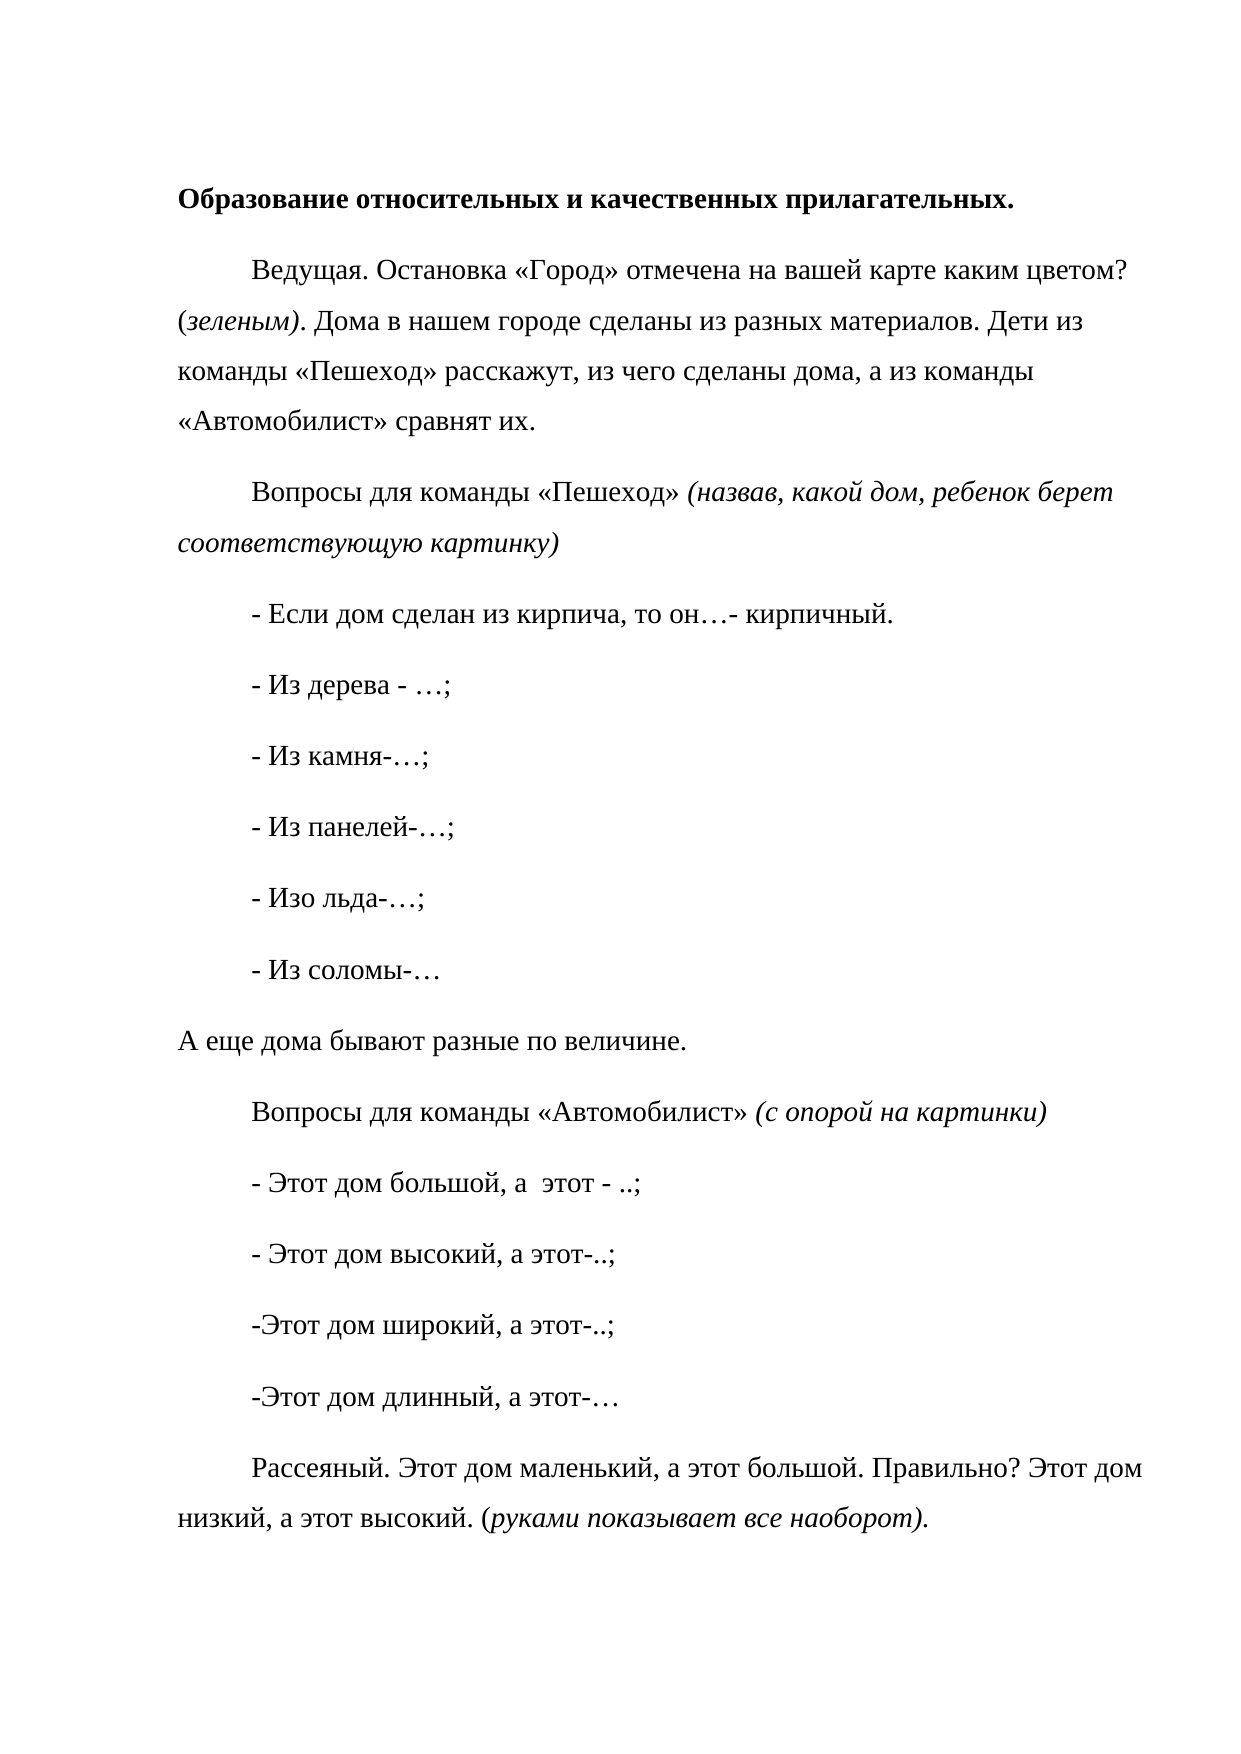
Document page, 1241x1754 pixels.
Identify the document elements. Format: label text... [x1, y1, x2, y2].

text -Этот дом широкий, а этот-..; [177, 1307, 1152, 1341]
text - Этот дом высокий, а этот-..; [177, 1236, 1152, 1270]
text - Из соломы-… [177, 952, 1152, 985]
text - Если дом сделан из кирпича, то он…- кирпичный. [177, 596, 1152, 629]
text - Из дерева - …; [177, 667, 1152, 701]
text - Этот дом большой, а этот - ..; [177, 1165, 1152, 1199]
text - Из камня-…; [177, 738, 1152, 772]
text - Из панелей-…; [177, 809, 1152, 843]
text Образование относительных и качественных прилагательных. [177, 181, 1152, 215]
text Вопросы для команды «Автомобилист» (с опорой на картинки) [177, 1094, 1152, 1128]
text Вопросы для команды «Пешеход» (назвав, какой дом, ребенок берет соответствующую картинку) [177, 474, 1152, 558]
text Ведущая. Остановка «Город» отмечена на вашей карте каким цветом? (зеленым). Дома в нашем городе сделаны из разных материалов. Дети из команды «Пешеход» расскажут, из чего сделаны дома, а из команды «Автомобилист» сравнят их. [177, 252, 1152, 437]
text А еще дома бывают разные по величине. [177, 1023, 1152, 1056]
text - Изо льда-…; [177, 881, 1152, 914]
text Рассеяный. Этот дом маленький, а этот большой. Правильно? Этот дом низкий, а этот высокий. (руками показывает все наоборот). [177, 1450, 1152, 1534]
text -Этот дом длинный, а этот-… [177, 1379, 1152, 1412]
